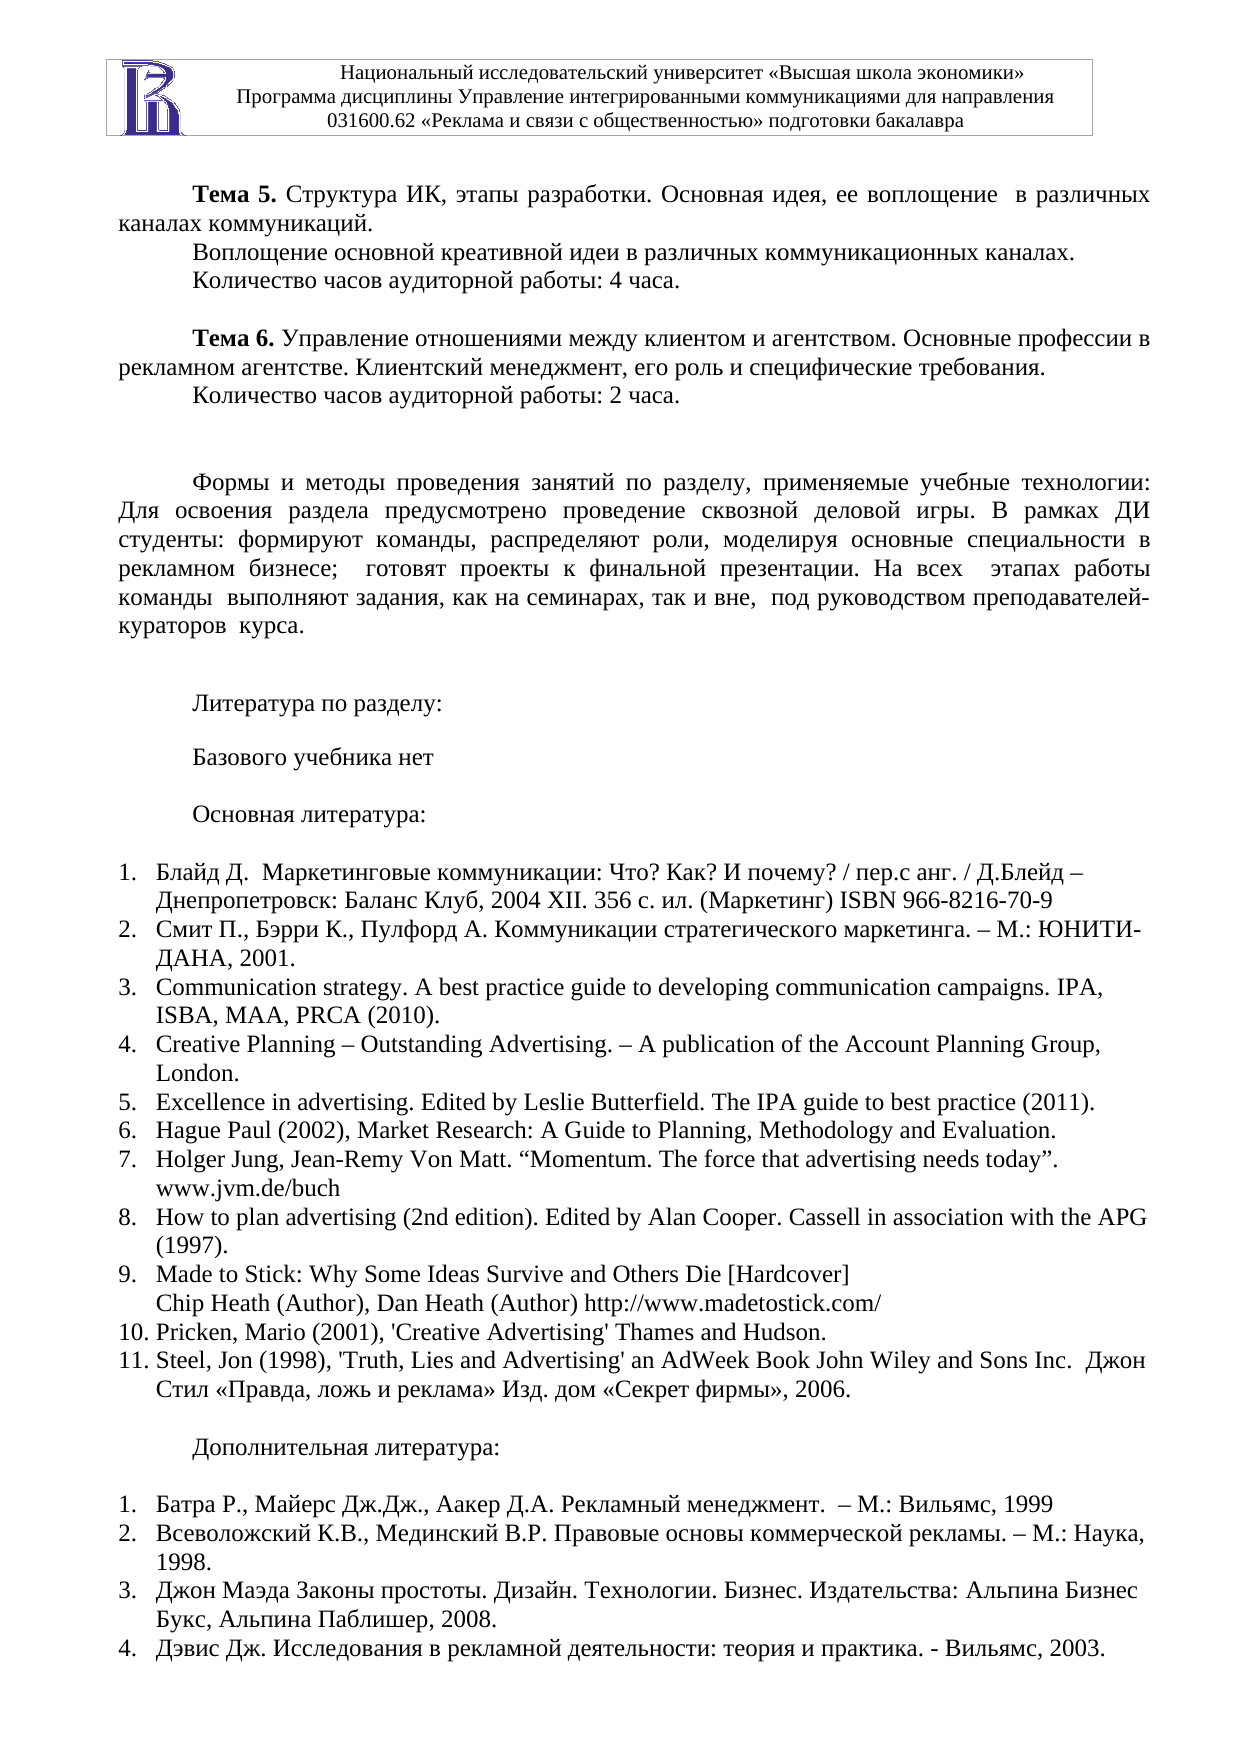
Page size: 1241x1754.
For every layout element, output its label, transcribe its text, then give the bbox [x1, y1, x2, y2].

list Excellence in advertising. Edited by Leslie Butterfield. The IPA guide to best practice (2011). [118, 1087, 1152, 1115]
list Creative Planning – Outstanding Advertising. – A publication of the Account Planning Group, London. [118, 1029, 1152, 1087]
list Джон Маэда Законы простоты. Дизайн. Технологии. Бизнес. Издательства: Альпина Бизнес Букс, Альпина Паблишер, 2008. [118, 1575, 1152, 1633]
list Смит П., Бэрри К., Пулфорд А. Коммуникации стратегического маркетинга. – М.: ЮНИТИ-ДАНА, 2001. [118, 914, 1152, 972]
list Батра Р., Майерс Дж.Дж., Аакер Д.А. Рекламный менеджмент. – М.: Вильямс, 1999 [118, 1489, 1152, 1518]
text Литература по разделу: [118, 688, 1152, 717]
text Формы и методы проведения занятий по разделу, применяемые учебные технологии: Для освоения раздела предусмотрено проведение сквозной деловой игры. В рамках ДИ студенты: формируют команды, распределяют роли, моделируя основные специальности в рекламном бизнесе; готовят проекты к финальной презентации. На всех этапах работы команды выполняют задания, как на семинарах, так и вне, под руководством преподавателей-кураторов курса. [118, 467, 1152, 639]
list Всеволожский К.В., Мединский В.Р. Правовые основы коммерческой рекламы. – М.: Наука, 1998. [118, 1518, 1152, 1575]
picture [118, 60, 187, 136]
list Pricken, Mario (2001), 'Creative Advertising' Thames and Hudson. [118, 1317, 1152, 1345]
list Made to Stick: Why Some Ideas Survive and Others Die [Hardcover] Chip Heath (Author), Dan Heath (Author) http://www.madetostick.com/ [118, 1259, 1152, 1317]
text Основная литература: [118, 799, 1152, 828]
text Тема 6. Управление отношениями между клиентом и агентством. Основные профессии в рекламном агентстве. Клиентский менеджмент, его роль и специфические требования. [118, 323, 1152, 381]
list Hague Paul (2002), Market Research: A Guide to Planning, Methodology and Evaluation. [118, 1115, 1152, 1144]
text Тема 5. Структура ИК, этапы разработки. Основная идея, ее воплощение в различных каналах коммуникаций. [118, 179, 1152, 237]
list Holger Jung, Jean-Remy Von Matt. “Momentum. The force that advertising needs today”. www.jvm.de/buch [118, 1144, 1152, 1202]
list How to plan advertising (2nd edition). Edited by Alan Cooper. Cassell in association with the APG (1997). [118, 1202, 1152, 1259]
list Steel, Jon (1998), 'Truth, Lies and Advertising' an AdWeek Book John Wiley and Sons Inc. Джон Стил «Правда, ложь и реклама» Изд. дом «Секрет фирмы», 2006. [118, 1345, 1152, 1403]
text Количество часов аудиторной работы: 4 часа. [118, 266, 1152, 294]
list Дэвис Дж. Исследования в рекламной деятельности: теория и практика. - Вильямс, 2003. [118, 1633, 1152, 1662]
list Communication strategy. A best practice guide to developing communication campaigns. IPA, ISBA, MAA, PRCA (2010). [118, 972, 1152, 1029]
text Дополнительная литература: [118, 1432, 1152, 1460]
text Базового учебника нет [118, 742, 1152, 770]
text Воплощение основной креативной идеи в различных коммуникационных каналах. [118, 237, 1152, 266]
list Блайд Д. Маркетинговые коммуникации: Что? Как? И почему? / пер.с анг. / Д.Блейд – Днепропетровск: Баланс Клуб, 2004 XII. 356 с. ил. (Маркетинг) ISBN 966-8216-70-9 [118, 857, 1152, 914]
text Количество часов аудиторной работы: 2 часа. [118, 381, 1152, 409]
